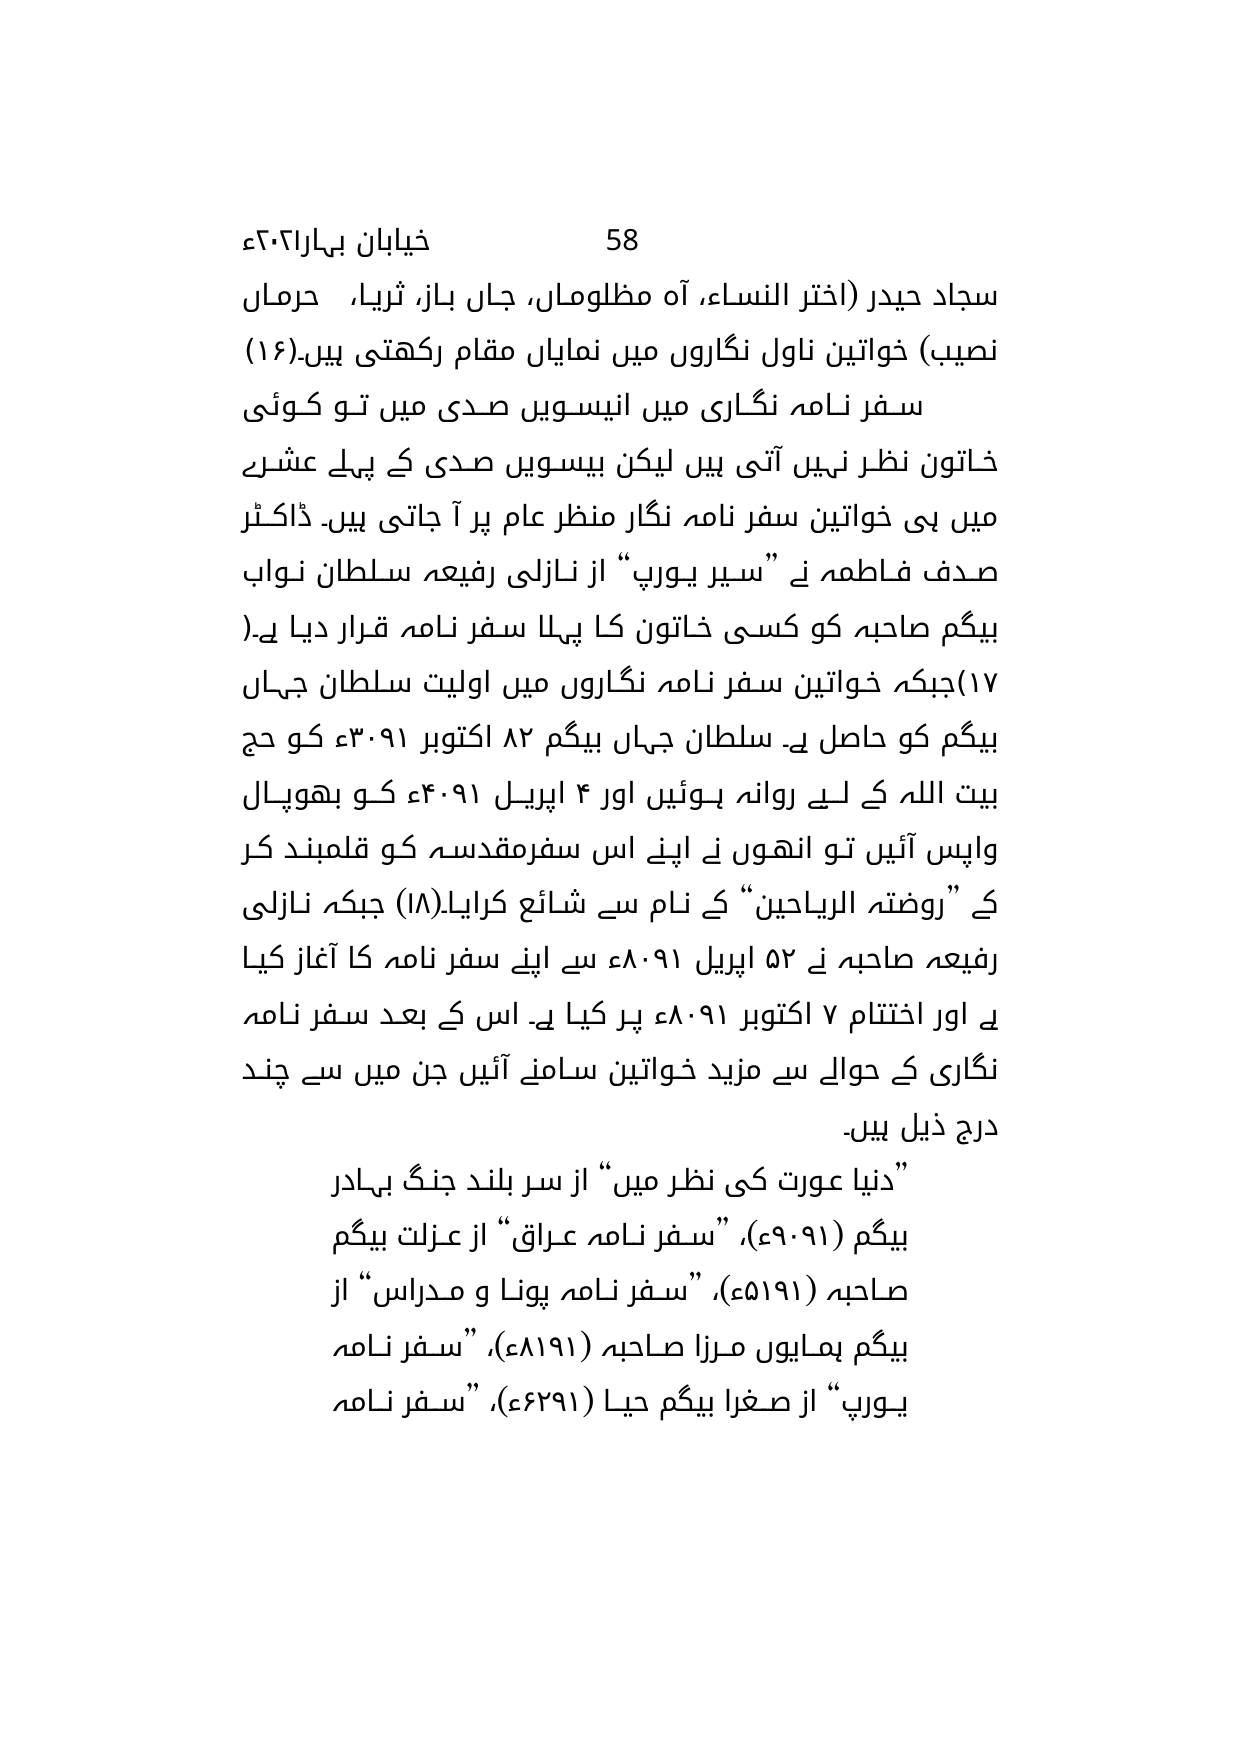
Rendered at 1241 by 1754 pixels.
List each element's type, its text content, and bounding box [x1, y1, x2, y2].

text سفر نامہ نگاری میں انیسویں صدی میں تو کوئی خاتون نظر نہیں آتی ہیں لیکن بیسویں صدی کے پہلے عشرے میں ہی خواتین سفر نامہ نگار منظر عام پر آ جاتی ہیں۔ ڈاکٹر صدف فاطمہ نے ”سیر یورپ“ از نازلی رفیعہ سلطان نواب بیگم صاحبہ کو کسی خاتون کا پہلا سفر نامہ قرار دیا ہے۔(۱۷)جبکہ خواتین سفر نامہ نگاروں میں اولیت سلطان جہاں بیگم کو حاصل ہے۔ سلطان جہاں بیگم ۸۲ اکتوبر ۳۰۹۱ء کو حج بیت اللہ کے لیے روانہ ہوئیں اور ۴ اپریل ۴۰۹۱ء کو بھوپال واپس آئیں تو انھوں نے اپنے اس سفرمقدسہ کو قلمبند کر کے ”روضتہ الریاحین“ کے نام سے شائع کرایا۔(۱۸) جبکہ نازلی رفیعہ صاحبہ نے ۵۲ اپریل ۸۰۹۱ء سے اپنے سفر نامہ کا آغاز کیا ہے اور اختتام ۷ اکتوبر ۸۰۹۱ء پر کیا ہے۔ اس کے بعد سفر نامہ نگاری کے حوالے سے مزید خواتین سامنے آئیں جن میں سے چند درج ذیل ہیں۔ [241, 378, 999, 1153]
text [241, 268, 999, 378]
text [331, 1153, 909, 1429]
